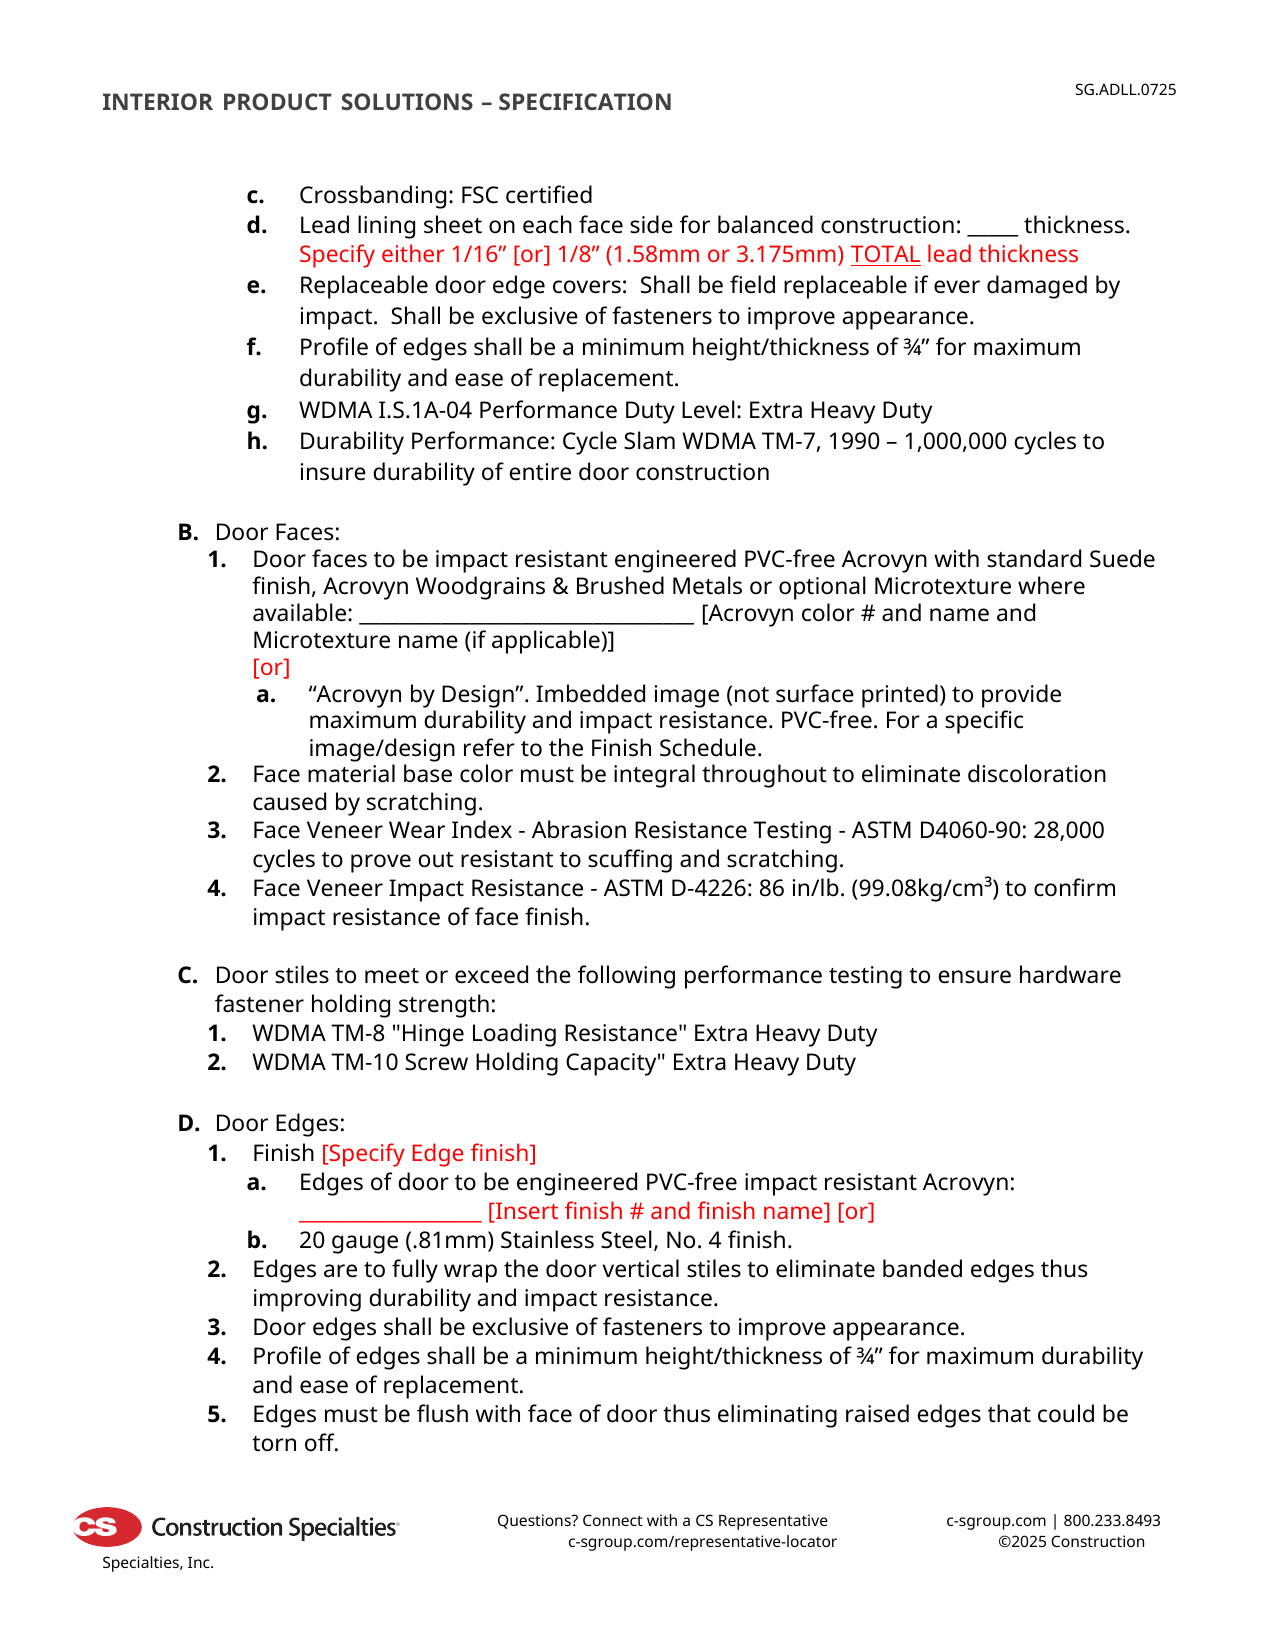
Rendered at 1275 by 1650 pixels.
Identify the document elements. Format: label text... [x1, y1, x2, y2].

list Replaceable door edge covers: Shall be field replaceable if ever damaged by impact. Shall be exclusive of fasteners to improve appearance. [246, 268, 1173, 331]
list Face Veneer Impact Resistance - ASTM D-4226: 86 in/lb. (99.08kg/cm³) to confirm impact resistance of face finish. [207, 873, 1173, 931]
list Door Faces: [177, 518, 1173, 546]
list Finish [Specify Edge finish] [207, 1138, 1173, 1167]
list Door edges shall be exclusive of fasteners to improve appearance. [207, 1312, 1173, 1341]
list Door faces to be impact resistant engineered PVC-free Acrovyn with standard Suede finish, Acrovyn Woodgrains & Brushed Metals or optional Microtexture where available: _________________________________ [Acrovyn color # and name and Microtexture name (if applicable)] [207, 546, 1173, 653]
list 20 gauge (.81mm) Stainless Steel, No. 4 finish. [246, 1225, 1173, 1254]
picture [72, 1507, 404, 1547]
list Lead lining sheet on each face side for balanced construction: _____ thickness. Specify either 1/16” [or] 1/8” (1.58mm or 3.175mm) TOTAL lead thickness [246, 211, 1173, 268]
list WDMA I.S.1A-04 Performance Duty Level: Extra Heavy Duty [246, 393, 1173, 425]
list Face Veneer Wear Index - Abrasion Resistance Testing - ASTM D4060-90: 28,000 cycles to prove out resistant to scuffing and scratching. [207, 815, 1173, 873]
list Door stiles to meet or exceed the following performance testing to ensure hardware fastener holding strength: [177, 960, 1173, 1018]
list Edges are to fully wrap the door vertical stiles to eliminate banded edges thus improving durability and impact resistance. [207, 1254, 1173, 1312]
list Crossbanding: FSC certified [246, 179, 1173, 211]
list Edges must be flush with face of door thus eliminating raised edges that could be torn off. [207, 1399, 1173, 1457]
list Door Edges: [177, 1107, 1173, 1138]
list Face material base color must be integral throughout to eliminate discoloration caused by scratching. [207, 761, 1173, 815]
text [or] [252, 653, 1173, 680]
list WDMA TM-8 "Hinge Loading Resistance" Extra Heavy Duty [207, 1018, 1173, 1047]
list Edges of door to be engineered PVC-free impact resistant Acrovyn: __________________ [Insert finish # and finish name] [or] [246, 1167, 1173, 1225]
list Profile of edges shall be a minimum height/thickness of ¾” for maximum durability and ease of replacement. [207, 1341, 1173, 1399]
list WDMA TM-10 Screw Holding Capacity" Extra Heavy Duty [207, 1047, 1173, 1076]
list Durability Performance: Cycle Slam WDMA TM-7, 1990 – 1,000,000 cycles to insure durability of entire door construction [246, 425, 1173, 487]
list Profile of edges shall be a minimum height/thickness of ¾” for maximum durability and ease of replacement. [246, 331, 1173, 393]
list “Acrovyn by Design”. Imbedded image (not surface printed) to provide maximum durability and impact resistance. PVC-free. For a specific image/design refer to the Finish Schedule. [256, 680, 1173, 761]
